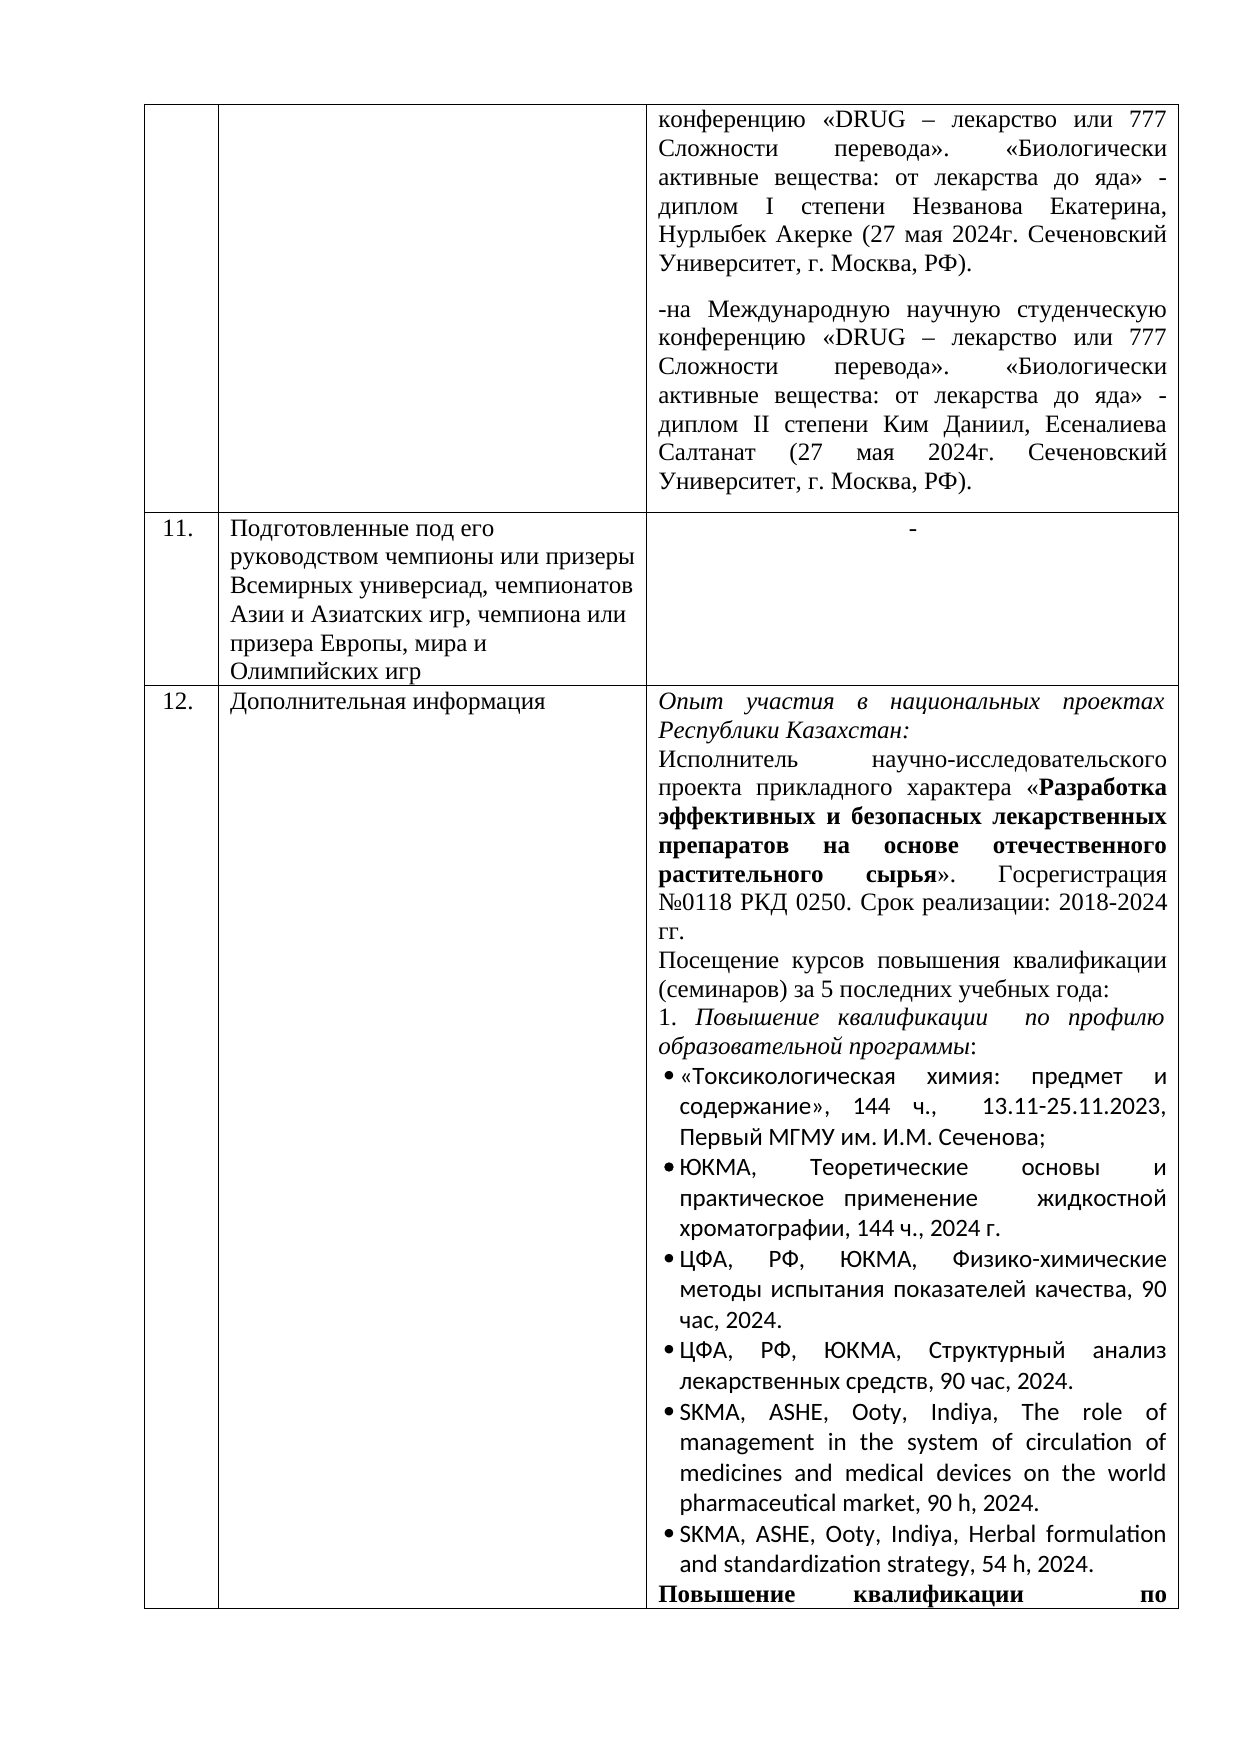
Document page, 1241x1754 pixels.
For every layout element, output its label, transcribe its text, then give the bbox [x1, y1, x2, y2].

table_cell Подготовленные под его руководством чемпионы или призеры Всемирных универсиад, чемпионатов Азии и Азиатских игр, чемпиона или призера Европы, мира и Олимпийских игр [219, 513, 646, 685]
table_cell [647, 105, 1178, 512]
table_cell [145, 513, 218, 685]
table_cell [145, 105, 218, 512]
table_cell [219, 105, 646, 512]
table_cell [145, 686, 218, 1607]
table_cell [647, 686, 1178, 1607]
table_cell - [647, 513, 1178, 685]
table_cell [219, 686, 646, 1607]
